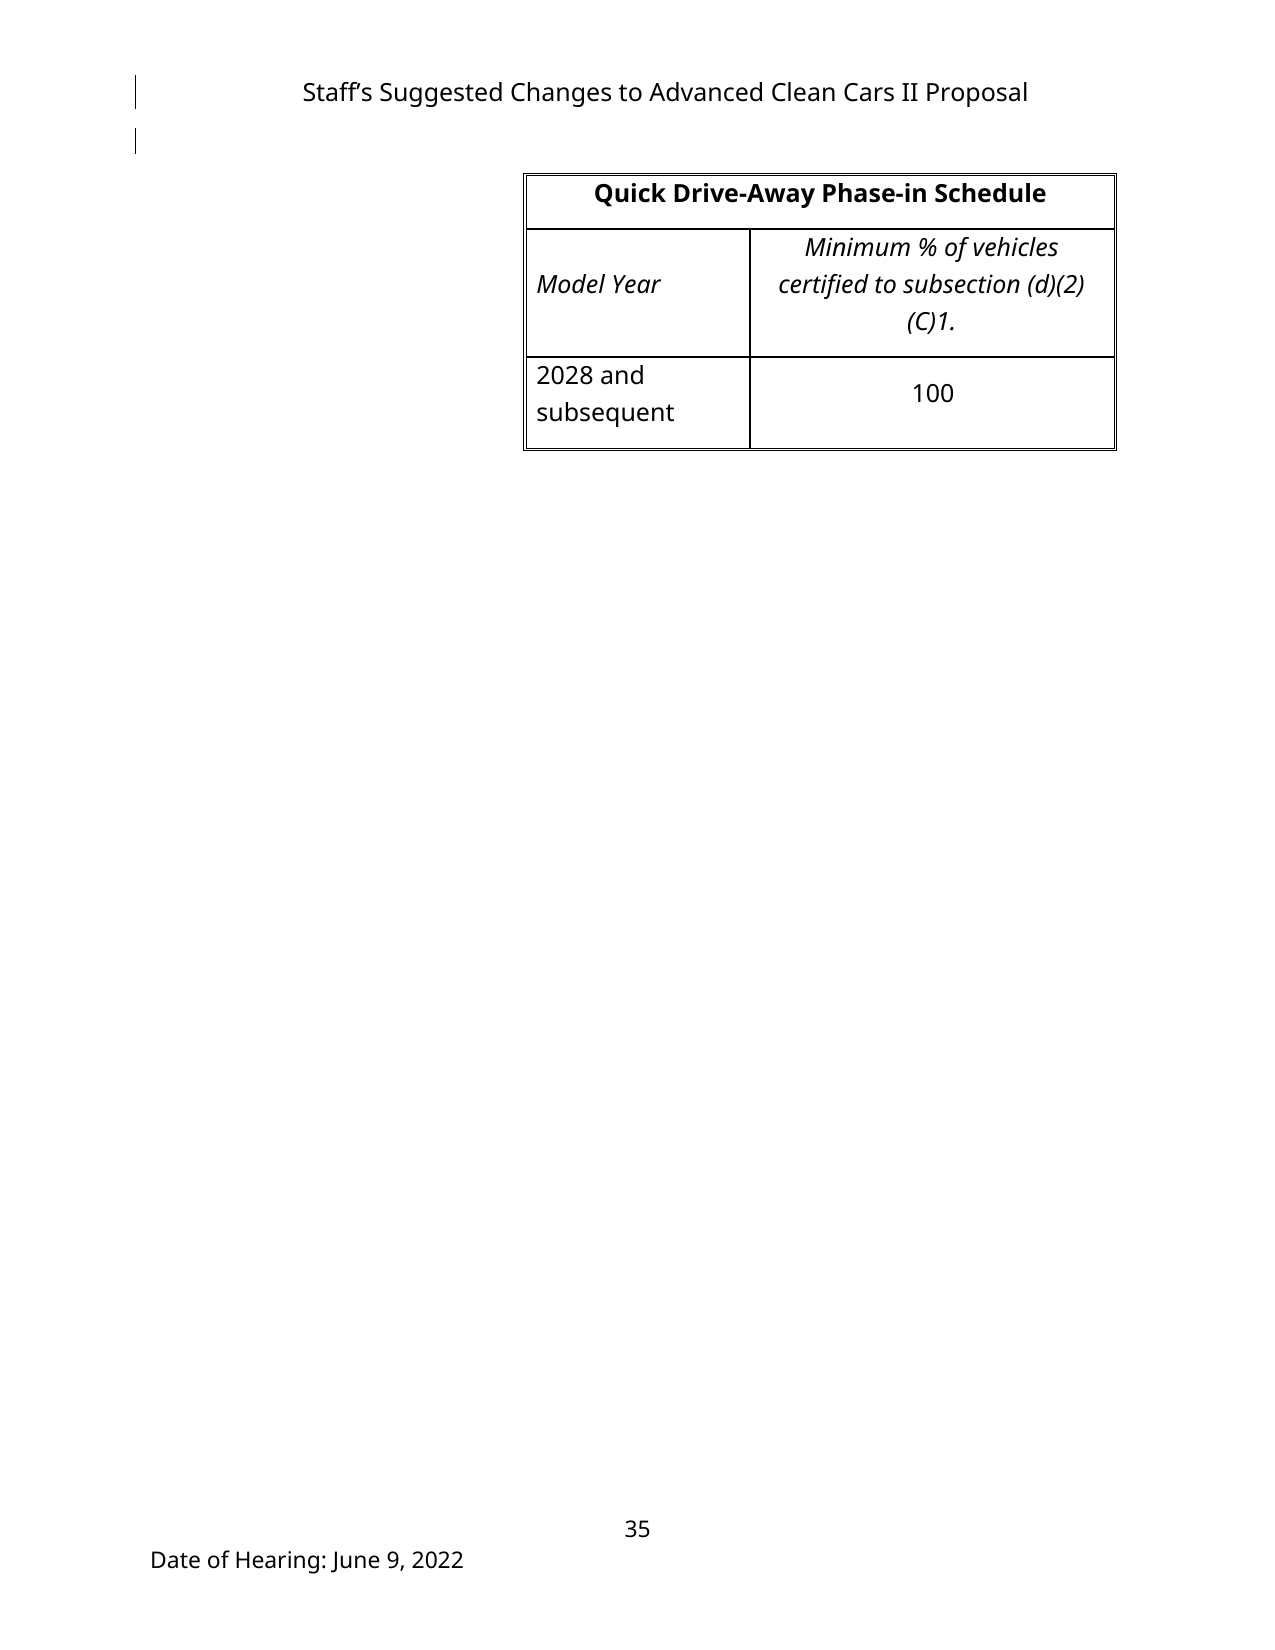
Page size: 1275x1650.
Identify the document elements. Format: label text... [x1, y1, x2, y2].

table_cell 100 [751, 358, 1114, 447]
table_cell 2028 and subsequent [527, 358, 749, 447]
table_header Quick Drive-Away Phase-in Schedule [527, 176, 1114, 228]
table_cell Model Year [527, 230, 749, 356]
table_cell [751, 230, 1114, 356]
